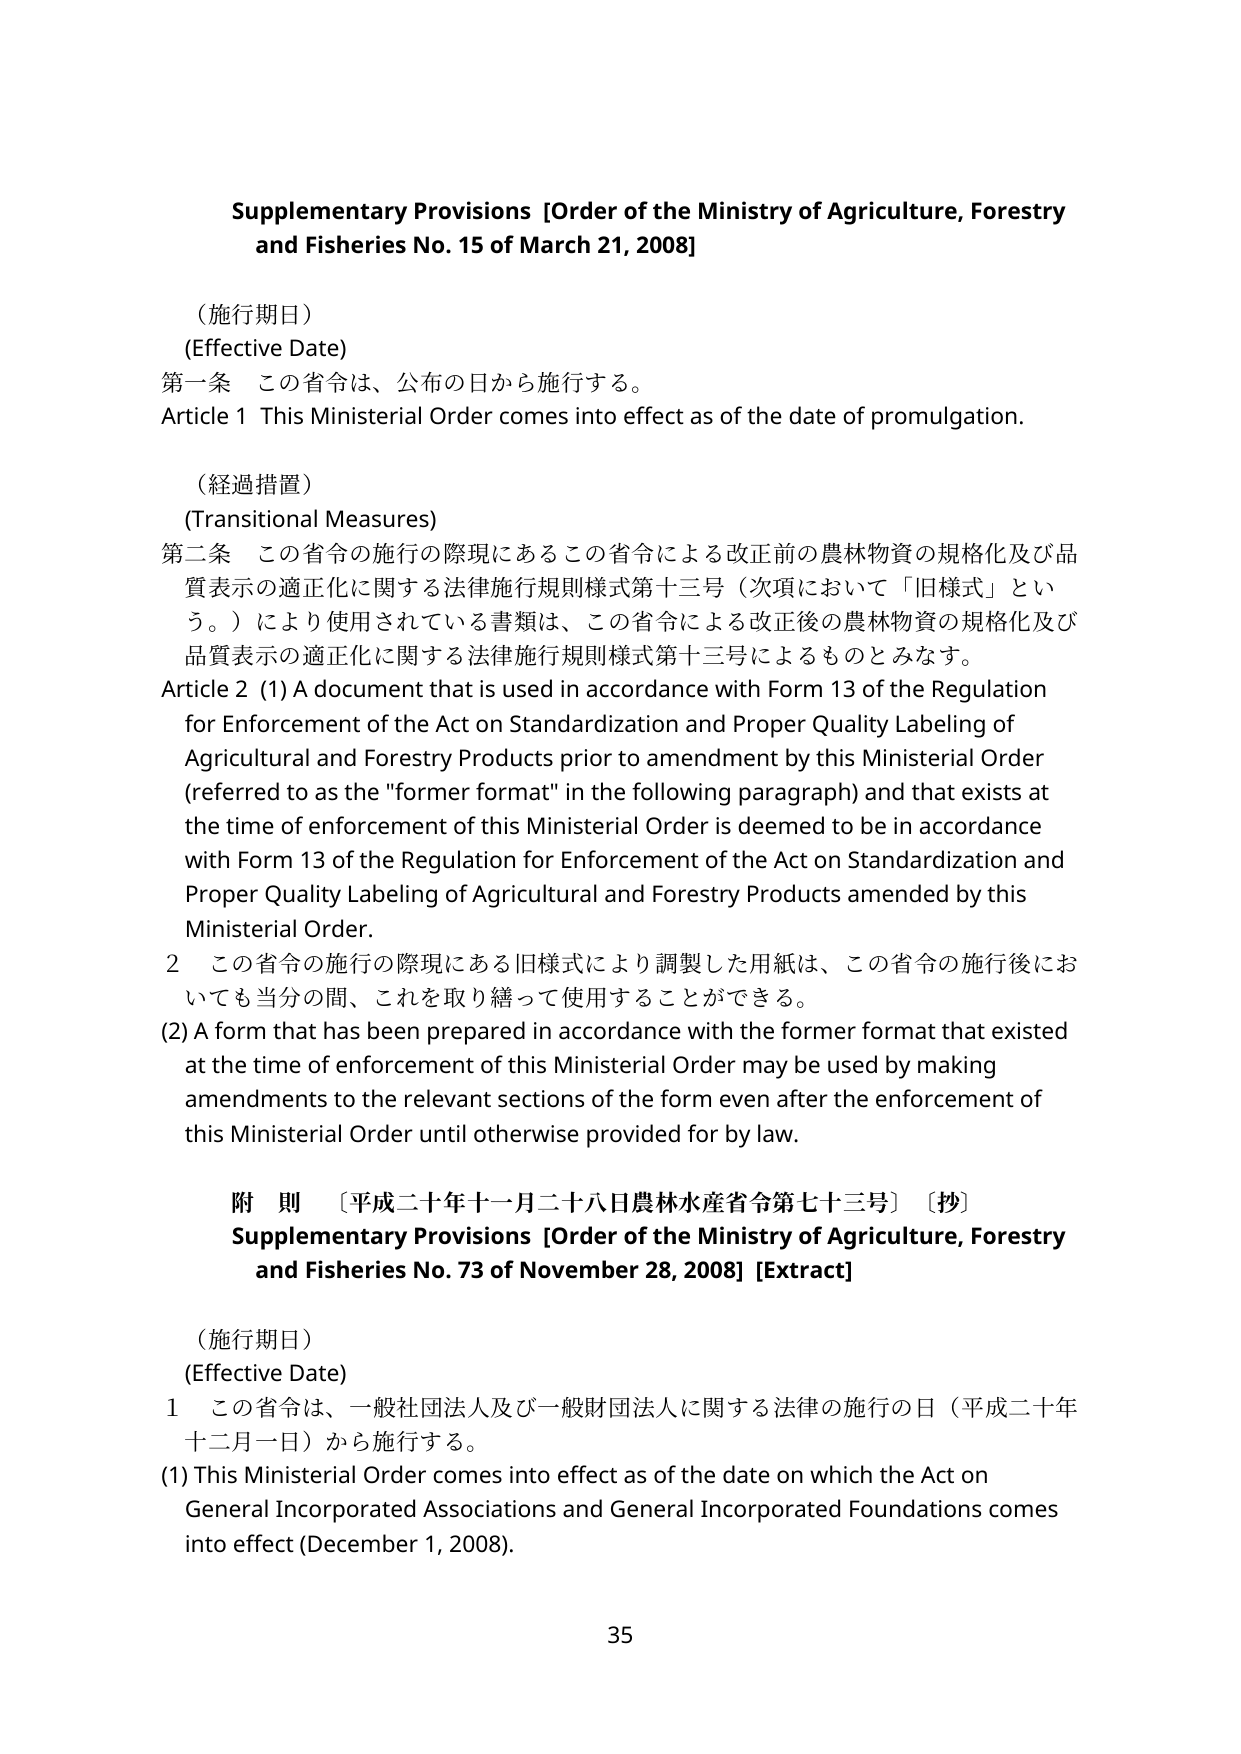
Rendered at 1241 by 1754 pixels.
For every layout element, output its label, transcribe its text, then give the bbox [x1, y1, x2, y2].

text 第二条 この省令の施行の際現にあるこの省令による改正前の農林物資の規格化及び品質表示の適正化に関する法律施行規則様式第十三号（次項において「旧様式」という。）により使用されている書類は、この省令による改正後の農林物資の規格化及び品質表示の適正化に関する法律施行規則様式第十三号によるものとみなす。 [161, 535, 1079, 672]
text （施行期日） [184, 1321, 1079, 1355]
text (2) A form that has been prepared in accordance with the former format that existed at the time of enforcement of this Ministerial Order may be used by making amendments to the relevant sections of the form even after the enforcement of this Ministerial Order until otherwise provided for by law. [161, 1014, 1079, 1150]
text １ この省令は、一般社団法人及び一般財団法人に関する法律の施行の日（平成二十年十二月一日）から施行する。 [161, 1389, 1079, 1458]
text 第一条 この省令は、公布の日から施行する。 [161, 364, 1079, 399]
text Article 1 This Ministerial Order comes into effect as of the date of promulgation. [161, 399, 1079, 433]
text ２ この省令の施行の際現にある旧様式により調製した用紙は、この省令の施行後においても当分の間、これを取り繕って使用することができる。 [161, 945, 1079, 1014]
text Article 2 (1) A document that is used in accordance with Form 13 of the Regulation for Enforcement of the Act on Standardization and Proper Quality Labeling of Agricultural and Forestry Products prior to amendment by this Ministerial Order (referred to as the "former format" in the following paragraph) and that exists at the time of enforcement of this Ministerial Order is deemed to be in accordance with Form 13 of the Regulation for Enforcement of the Act on Standardization and Proper Quality Labeling of Agricultural and Forestry Products amended by this Ministerial Order. [161, 672, 1079, 945]
text (Effective Date) [184, 330, 1079, 364]
text 附 則 〔平成二十年十一月二十八日農林水産省令第七十三号〕〔抄〕 [230, 1184, 1079, 1219]
text （施行期日） [184, 296, 1079, 330]
text (Transitional Measures) [184, 501, 1079, 535]
text Supplementary Provisions [Order of the Ministry of Agriculture, Forestry and Fisheries No. 73 of November 28, 2008] [Extract] [230, 1219, 1079, 1287]
text (1) This Ministerial Order comes into effect as of the date on which the Act on General Incorporated Associations and General Incorporated Foundations comes into effect (December 1, 2008). [161, 1458, 1079, 1560]
text （経過措置） [184, 467, 1079, 501]
text Supplementary Provisions [Order of the Ministry of Agriculture, Forestry and Fisheries No. 15 of March 21, 2008] [230, 194, 1079, 262]
text (Effective Date) [184, 1355, 1079, 1389]
